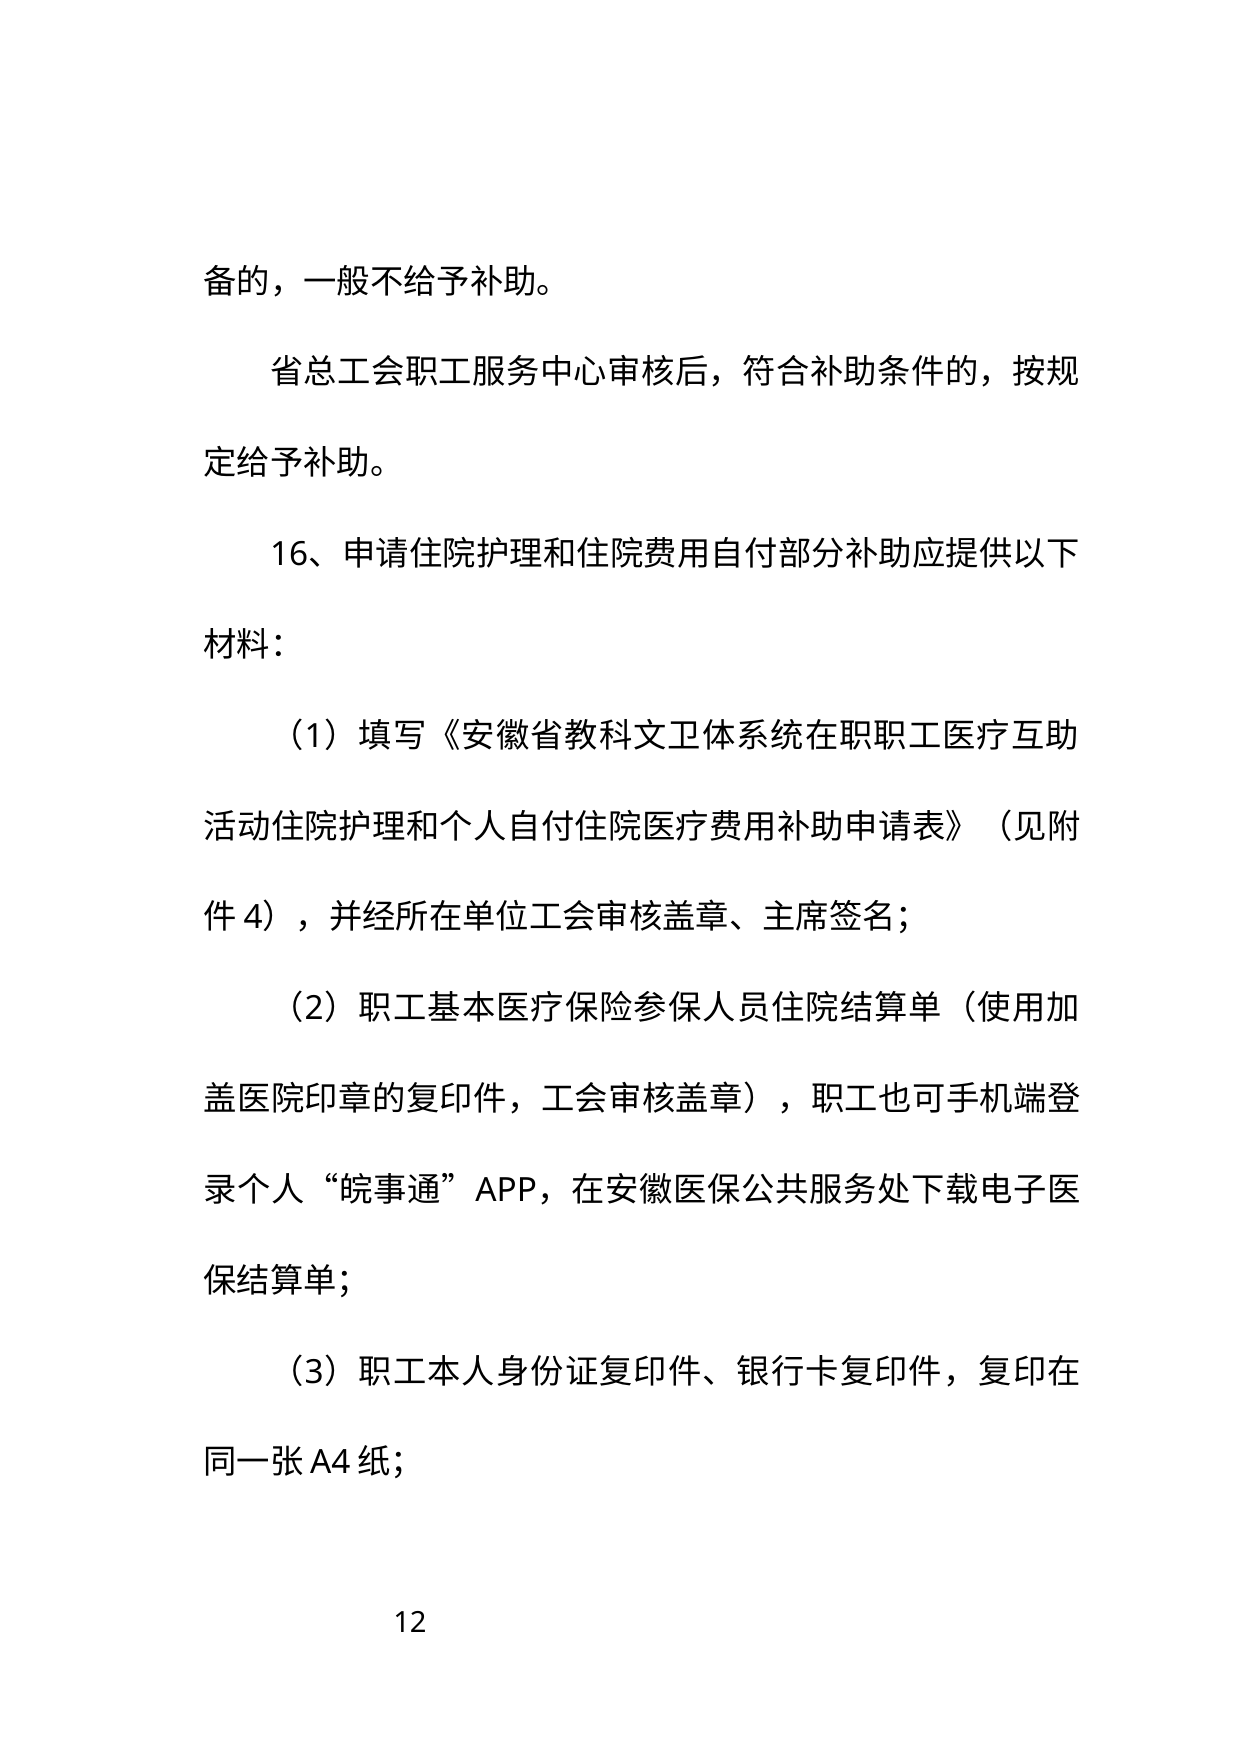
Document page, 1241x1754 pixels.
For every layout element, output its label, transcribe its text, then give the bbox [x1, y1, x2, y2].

text 16、申请住院护理和住院费用自付部分补助应提供以下材料： [203, 506, 1081, 687]
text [203, 233, 1081, 324]
text 省总工会职工服务中心审核后，符合补助条件的，按规定给予补助。 [203, 324, 1081, 506]
text （2）职工基本医疗保险参保人员住院结算单（使用加盖医院印章的复印件，工会审核盖章），职工也可手机端登录个人“皖事通”APP，在安徽医保公共服务处下载电子医保结算单； [203, 960, 1081, 1323]
text （1）填写《安徽省教科文卫体系统在职职工医疗互助活动住院护理和个人自付住院医疗费用补助申请表》（见附件4），并经所在单位工会审核盖章、主席签名； [203, 687, 1081, 960]
text （3）职工本人身份证复印件、银行卡复印件，复印在同一张A4纸； [203, 1323, 1081, 1505]
